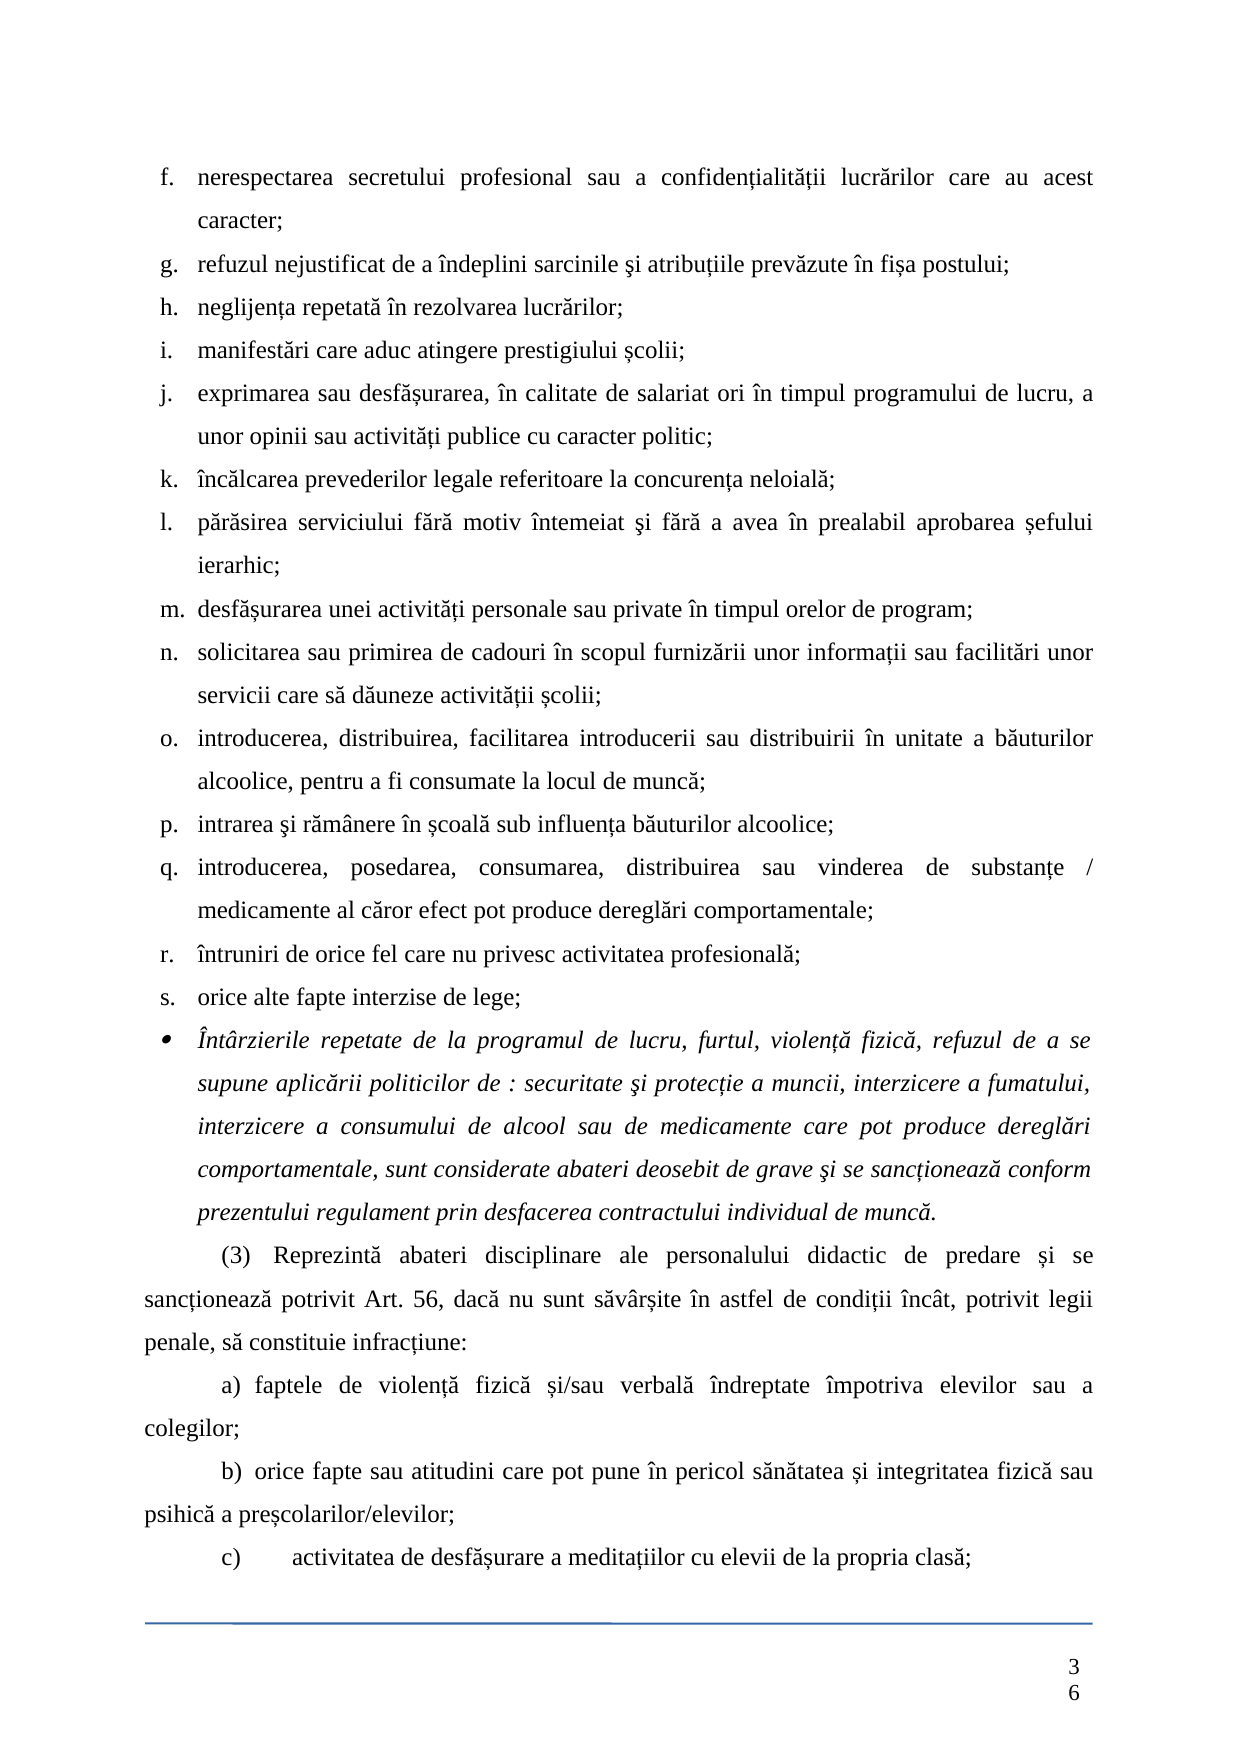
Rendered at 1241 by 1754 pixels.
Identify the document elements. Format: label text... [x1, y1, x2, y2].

list Reprezintă abateri disciplinare ale personalului didactic de predare și se sancționează potrivit Art. 56, dacă nu sunt săvârșite în astfel de condiții încât, potrivit legii penale, să constituie infracțiune: [144, 1241, 1094, 1356]
list nerespectarea secretului profesional sau a confidențialității lucrărilor care au acest caracter; [160, 162, 1094, 234]
list încălcarea prevederilor legale referitoare la concurența neloială; [160, 464, 1094, 493]
list Întârzierile repetate de la programul de lucru, furtul, violență fizică, refuzul de a se supune aplicării politicilor de : securitate şi protecție a muncii, interzicere a fumatului, interzicere a consumului de alcool sau de medicamente care pot produce dereglări comportamentale, sunt considerate abateri deosebit de grave şi se sancționează conform prezentului regulament prin desfacerea contractului individual de muncă. [160, 1025, 1094, 1226]
list manifestări care aduc atingere prestigiului școlii; [160, 335, 1094, 364]
list orice alte fapte interzise de lege; [160, 982, 1094, 1011]
list neglijența repetată în rezolvarea lucrărilor; [160, 292, 1094, 321]
list întruniri de orice fel care nu privesc activitatea profesională; [160, 939, 1094, 967]
list introducerea, distribuirea, facilitarea introducerii sau distribuirii în unitate a băuturilor alcoolice, pentru a fi consumate la locul de muncă; [160, 723, 1094, 795]
list orice fapte sau atitudini care pot pune în pericol sănătatea și integritatea fizică sau psihică a preșcolarilor/elevilor; [144, 1456, 1094, 1528]
list intrarea şi rămânere în școală sub influența băuturilor alcoolice; [160, 809, 1094, 838]
list părăsirea serviciului fără motiv întemeiat şi fără a avea în prealabil aprobarea șefului ierarhic; [160, 507, 1094, 579]
list activitatea de desfășurare a meditațiilor cu elevii de la propria clasă; [144, 1542, 1094, 1571]
list desfășurarea unei activități personale sau private în timpul orelor de program; [160, 594, 1094, 622]
list faptele de violență fizică și/sau verbală îndreptate împotriva elevilor sau a colegilor; [144, 1370, 1094, 1442]
list exprimarea sau desfășurarea, în calitate de salariat ori în timpul programului de lucru, a unor opinii sau activități publice cu caracter politic; [160, 378, 1094, 450]
list solicitarea sau primirea de cadouri în scopul furnizării unor informații sau facilitări unor servicii care să dăuneze activității școlii; [160, 637, 1094, 709]
list refuzul nejustificat de a îndeplini sarcinile şi atribuțiile prevăzute în fișa postului; [160, 249, 1094, 277]
list introducerea, posedarea, consumarea, distribuirea sau vinderea de substanțe / medicamente al căror efect pot produce dereglări comportamentale; [160, 852, 1094, 924]
